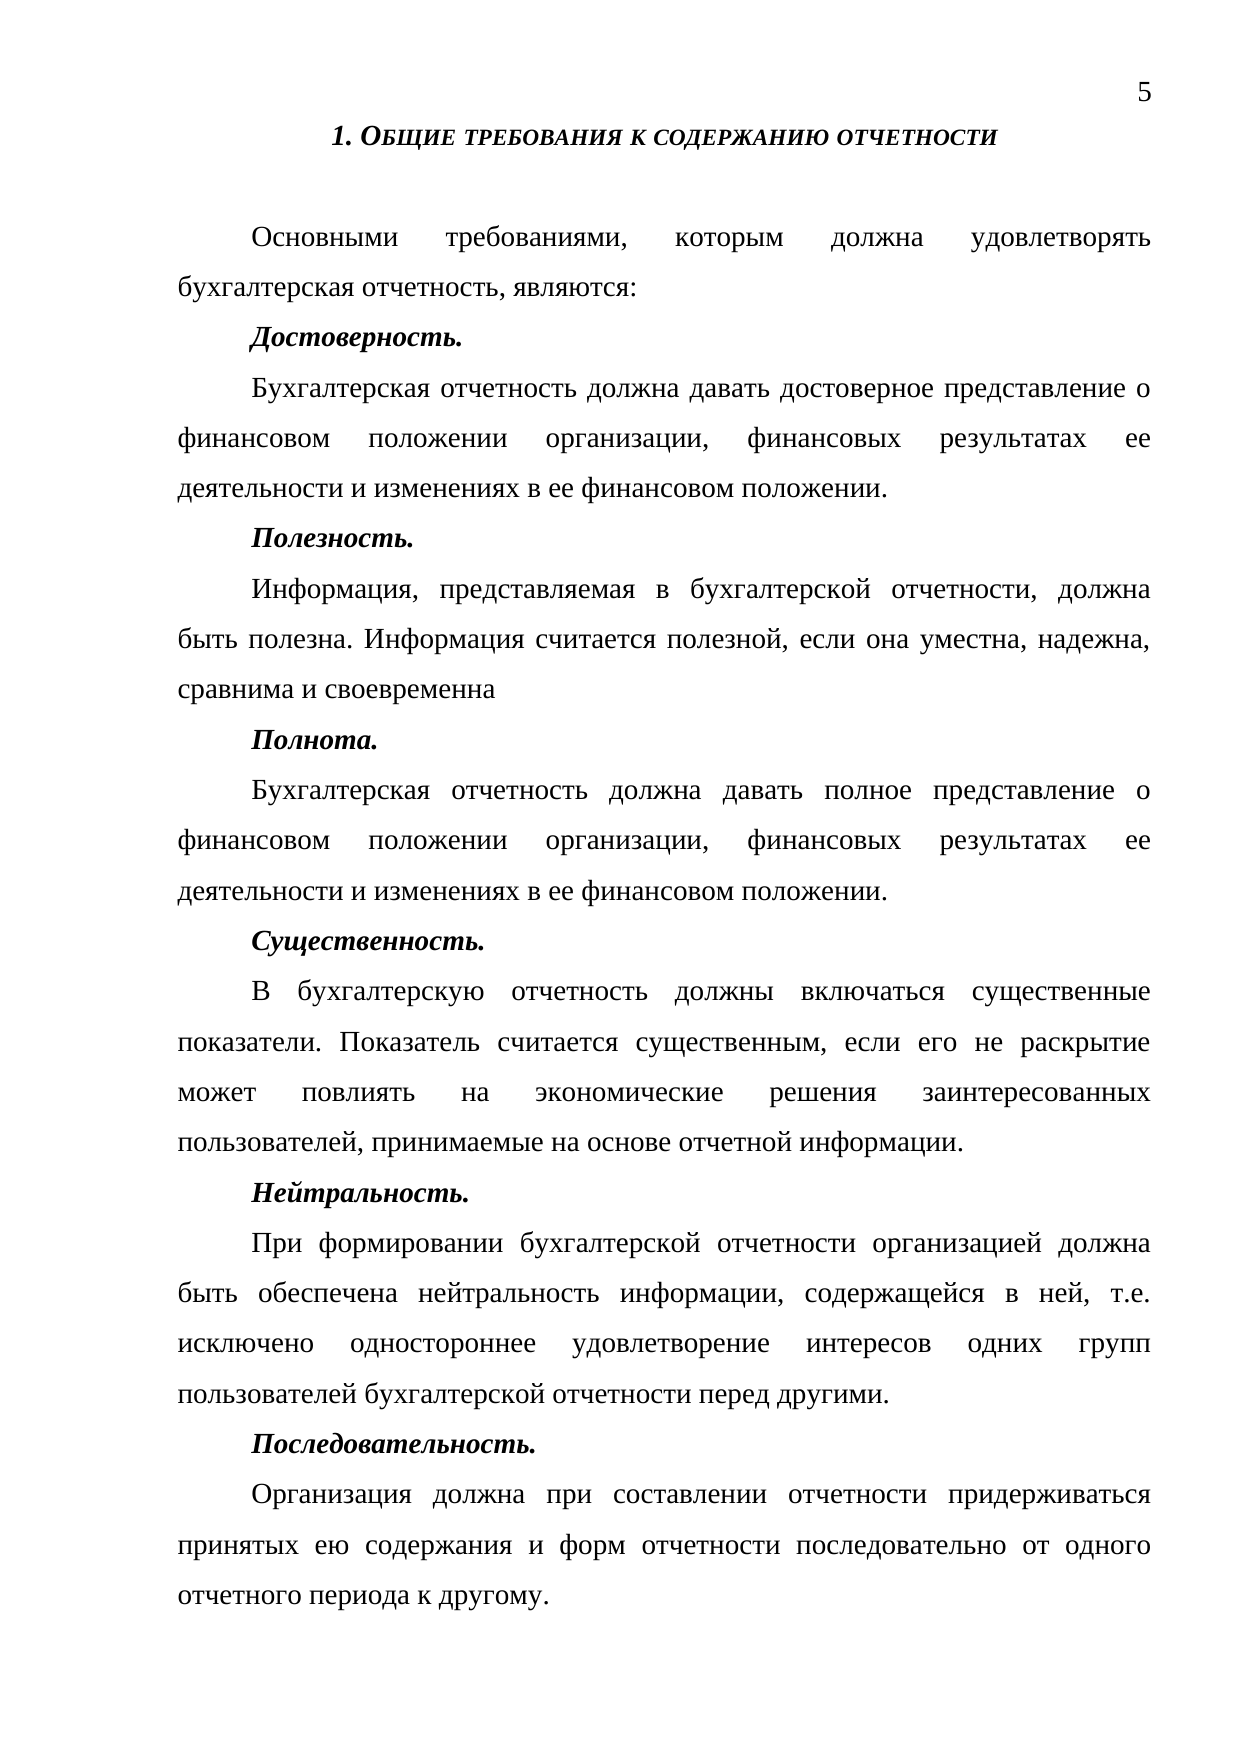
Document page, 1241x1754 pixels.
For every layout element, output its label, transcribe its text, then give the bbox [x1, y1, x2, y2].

text Бухгалтерская отчетность должна давать достоверное представление о финансовом положении организации, финансовых результатах ее деятельности и изменениях в ее финансовом положении. [177, 370, 1152, 504]
subtitle 1. Общие требования к содержанию отчетности [177, 118, 1152, 152]
text При формировании бухгалтерской отчетности организацией должна быть обеспечена нейтральность информации, содержащейся в ней, т.е. исключено одностороннее удовлетворение интересов одних групп пользователей бухгалтерской отчетности перед другими. [177, 1225, 1152, 1409]
text Полнота. [177, 722, 1152, 755]
text Организация должна при составлении отчетности придерживаться принятых ею содержания и форм отчетности последовательно от одного отчетного периода к другому. [177, 1477, 1152, 1611]
text Полезность. [177, 521, 1152, 554]
text Последовательность. [177, 1426, 1152, 1460]
text В бухгалтерскую отчетность должны включаться существенные показатели. Показатель считается существенным, если его не раскрытие может повлиять на экономические решения заинтересованных пользователей, принимаемые на основе отчетной информации. [177, 973, 1152, 1158]
text Достоверность. [177, 319, 1152, 353]
text Существенность. [177, 923, 1152, 957]
text Основными требованиями, которым должна удовлетворять бухгалтерская отчетность, являются: [177, 219, 1152, 303]
text Нейтральность. [177, 1175, 1152, 1208]
text Информация, представляемая в бухгалтерской отчетности, должна быть полезна. Информация считается полезной, если она уместна, надежна, сравнима и своевременна [177, 571, 1152, 705]
text Бухгалтерская отчетность должна давать полное представление о финансовом положении организации, финансовых результатах ее деятельности и изменениях в ее финансовом положении. [177, 772, 1152, 906]
